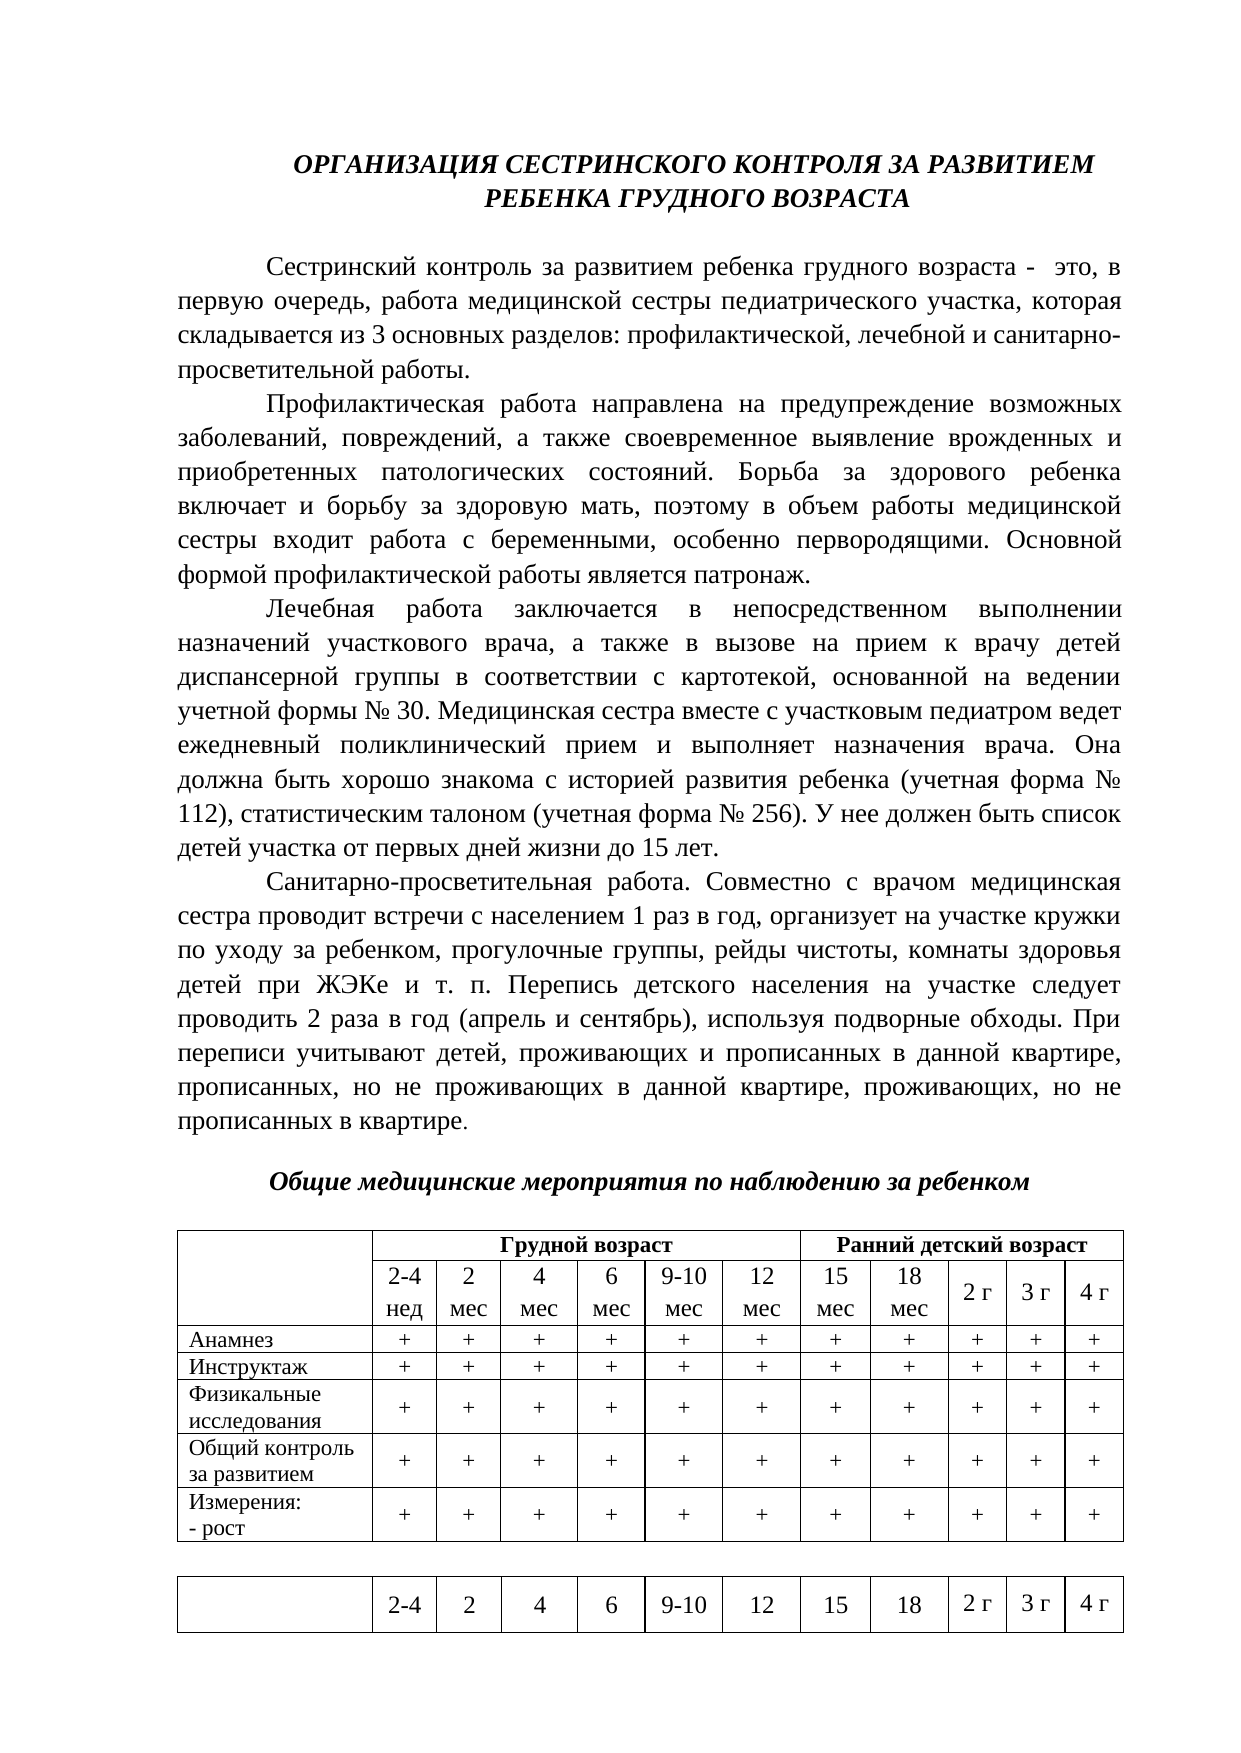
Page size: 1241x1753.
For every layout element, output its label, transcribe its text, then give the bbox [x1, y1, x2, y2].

table_cell Измерения: - рост [178, 1488, 372, 1541]
table_cell + [801, 1353, 870, 1379]
table_cell + [1007, 1353, 1064, 1379]
table_cell + [723, 1326, 800, 1352]
table_header 2 мес [437, 1577, 501, 1632]
table_cell + [373, 1434, 436, 1487]
table_cell + [646, 1380, 722, 1433]
table_cell + [373, 1326, 436, 1352]
table_header 4 мес [502, 1577, 577, 1632]
table_cell + [373, 1353, 436, 1379]
text Сестринский контроль за развитием ребенка грудного возраста - это, в первую очередь, работа медицинской сестры педиатрического участка, которая складывается из 3 основных разделов: профилактической, лечебной и санитарно-просветительной работы. [177, 250, 1122, 384]
table_cell + [578, 1353, 644, 1379]
table_cell + [578, 1434, 644, 1487]
table_cell 4 г [1066, 1261, 1123, 1324]
table_header [178, 1231, 372, 1324]
table_cell + [723, 1380, 800, 1433]
table_cell + [437, 1380, 500, 1433]
table_cell + [646, 1326, 722, 1352]
table_header 15 мес [801, 1577, 870, 1632]
table_cell + [949, 1434, 1006, 1487]
table_cell + [437, 1353, 500, 1379]
table_cell + [949, 1326, 1006, 1352]
table_cell + [723, 1353, 800, 1379]
table_cell 12 мес [723, 1261, 800, 1324]
table_header 9-10 мес [646, 1577, 722, 1632]
table_cell Инструктаж [178, 1353, 372, 1379]
table_cell + [437, 1326, 500, 1352]
table_header 4 г [1066, 1577, 1123, 1632]
table_header 12 мес [723, 1577, 800, 1632]
table_cell 2-4 нед [373, 1261, 436, 1324]
table_cell + [501, 1488, 577, 1541]
table_cell + [578, 1488, 644, 1541]
table_cell + [871, 1434, 948, 1487]
table_cell + [437, 1488, 500, 1541]
subtitle ОРГАНИЗАЦИЯ СЕСТРИНСКОГО КОНТРОЛЯ ЗА РАЗВИТИЕМ [177, 148, 1122, 179]
table_cell 4 мес [501, 1261, 577, 1324]
table_cell Общий контроль за развитием [178, 1434, 372, 1487]
table_cell + [871, 1326, 948, 1352]
table_cell + [949, 1488, 1006, 1541]
table_header 18 мес [871, 1577, 948, 1632]
table_cell + [1066, 1488, 1123, 1541]
text Профилактическая работа направлена на предупреждение возможных заболеваний, повреждений, а также своевременное выявление врожденных и приобретенных патологических состояний. Борьба за здорового ребенка включает и борьбу за здоровую мать, поэтому в объем работы медицинской сестры входит работа с беременными, особенно первородящими. Основной формой профилактической работы является патронаж. [177, 387, 1122, 589]
table_cell + [949, 1380, 1006, 1433]
text Санитарно-просветительная работа. Совместно с врачом медицинская сестра проводит встречи с населением 1 раз в год, организует на участке кружки по уходу за ребенком, прогулочные группы, рейды чистоты, комнаты здоровья детей при ЖЭКе и т. п. Перепись детского населения на участке следует проводить 2 раза в год (апрель и сентябрь), используя подворные обходы. При переписи учитывают детей, проживающих и прописанных в данной квартире, прописанных, но не проживающих в данной квартире, проживающих, но не прописанных в квартире. [177, 865, 1122, 1136]
table_cell + [646, 1488, 722, 1541]
table_cell + [501, 1380, 577, 1433]
table_cell + [1066, 1353, 1123, 1379]
table_cell + [646, 1434, 722, 1487]
table_cell + [1007, 1380, 1064, 1433]
table_cell + [949, 1353, 1006, 1379]
table_cell + [1007, 1488, 1064, 1541]
table_cell 3 г [1007, 1261, 1064, 1324]
table_cell + [801, 1380, 870, 1433]
table_cell + [501, 1326, 577, 1352]
table_header Грудной возраст [373, 1231, 800, 1260]
table_cell 18 мес [871, 1261, 948, 1324]
table_cell + [871, 1488, 948, 1541]
table_cell + [1007, 1434, 1064, 1487]
table_header [178, 1577, 372, 1632]
table_cell + [1066, 1326, 1123, 1352]
table_cell + [801, 1488, 870, 1541]
table_header 2 г [949, 1577, 1006, 1632]
table_cell + [801, 1326, 870, 1352]
table_cell + [646, 1353, 722, 1379]
table_header 3 г [1007, 1577, 1064, 1632]
table_cell + [373, 1380, 436, 1433]
table_cell + [1066, 1434, 1123, 1487]
table_cell + [871, 1353, 948, 1379]
table_cell + [578, 1380, 644, 1433]
table_cell + [501, 1353, 577, 1379]
table_cell 15 мес [801, 1261, 870, 1324]
table_cell + [437, 1434, 500, 1487]
table_cell + [871, 1380, 948, 1433]
table_cell + [501, 1434, 577, 1487]
text РЕБЕНКА ГРУДНОГО ВОЗРАСТА [177, 182, 1122, 213]
table_header 2-4 нед [373, 1577, 436, 1632]
table_cell 9-10 мес [646, 1261, 722, 1324]
table_cell 2 мес [437, 1261, 500, 1324]
table_cell + [1007, 1326, 1064, 1352]
table_header 6 мес [578, 1577, 644, 1632]
table_cell + [723, 1434, 800, 1487]
table_header Ранний детский возраст [801, 1231, 1123, 1260]
table_cell + [373, 1488, 436, 1541]
table_cell 2 г [949, 1261, 1006, 1324]
table_cell + [723, 1488, 800, 1541]
table_cell Физикальные исследования [178, 1380, 372, 1433]
table_cell Анамнез [178, 1326, 372, 1352]
table_cell + [801, 1434, 870, 1487]
table_cell 6 мес [578, 1261, 644, 1324]
subtitle Общие медицинские мероприятия по наблюдению за ребенком [177, 1165, 1122, 1196]
table_cell + [578, 1326, 644, 1352]
table_cell + [1066, 1380, 1123, 1433]
text Лечебная работа заключается в непосредственном выполнении назначений участкового врача, а также в вызове на прием к врачу детей диспансерной группы в соответствии с картотекой, основанной на ведении учетной формы № 30. Медицинская сестра вместе с участковым педиатром ведет ежедневный поликлинический прием и выполняет назначения врача. Она должна быть хорошо знакома с историей развития ребенка (учетная форма № 112), статистическим талоном (учетная форма № 256). У нее должен быть список детей участка от первых дней жизни до 15 лет. [177, 592, 1122, 862]
